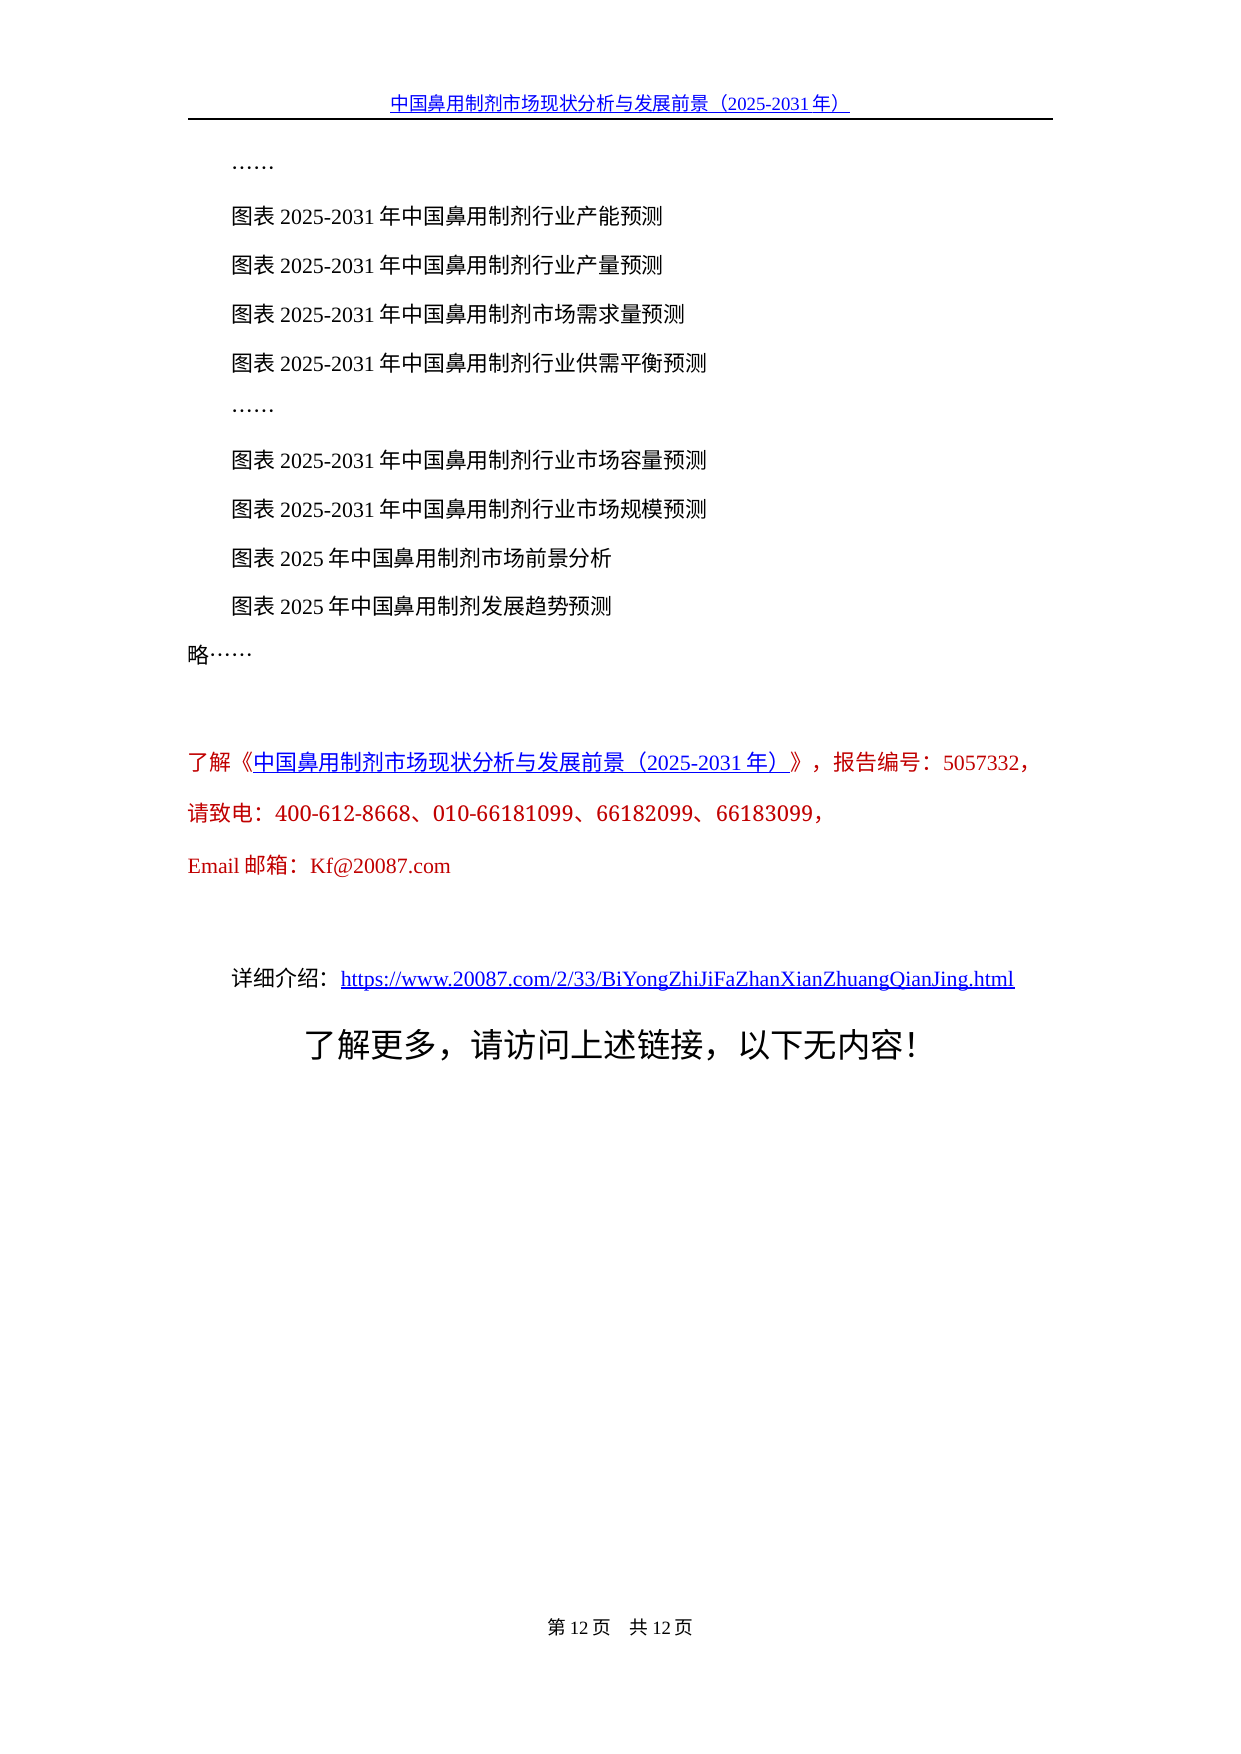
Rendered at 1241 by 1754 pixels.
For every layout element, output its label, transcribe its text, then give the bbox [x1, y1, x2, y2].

text Email邮箱：Kf@20087.com [187, 847, 1053, 880]
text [187, 150, 1053, 670]
text 了解《中国鼻用制剂市场现状分析与发展前景（2025-2031年）》，报告编号：5057332， [187, 744, 1053, 777]
text 详细介绍：https://www.20087.com/2/33/BiYongZhiJiFaZhanXianZhuangQianJing.html [187, 960, 1053, 993]
title 了解更多，请访问上述链接，以下无内容！ [187, 1010, 1053, 1075]
text 请致电：400-612-8668、010-66181099、66182099、66183099， [187, 796, 1053, 828]
